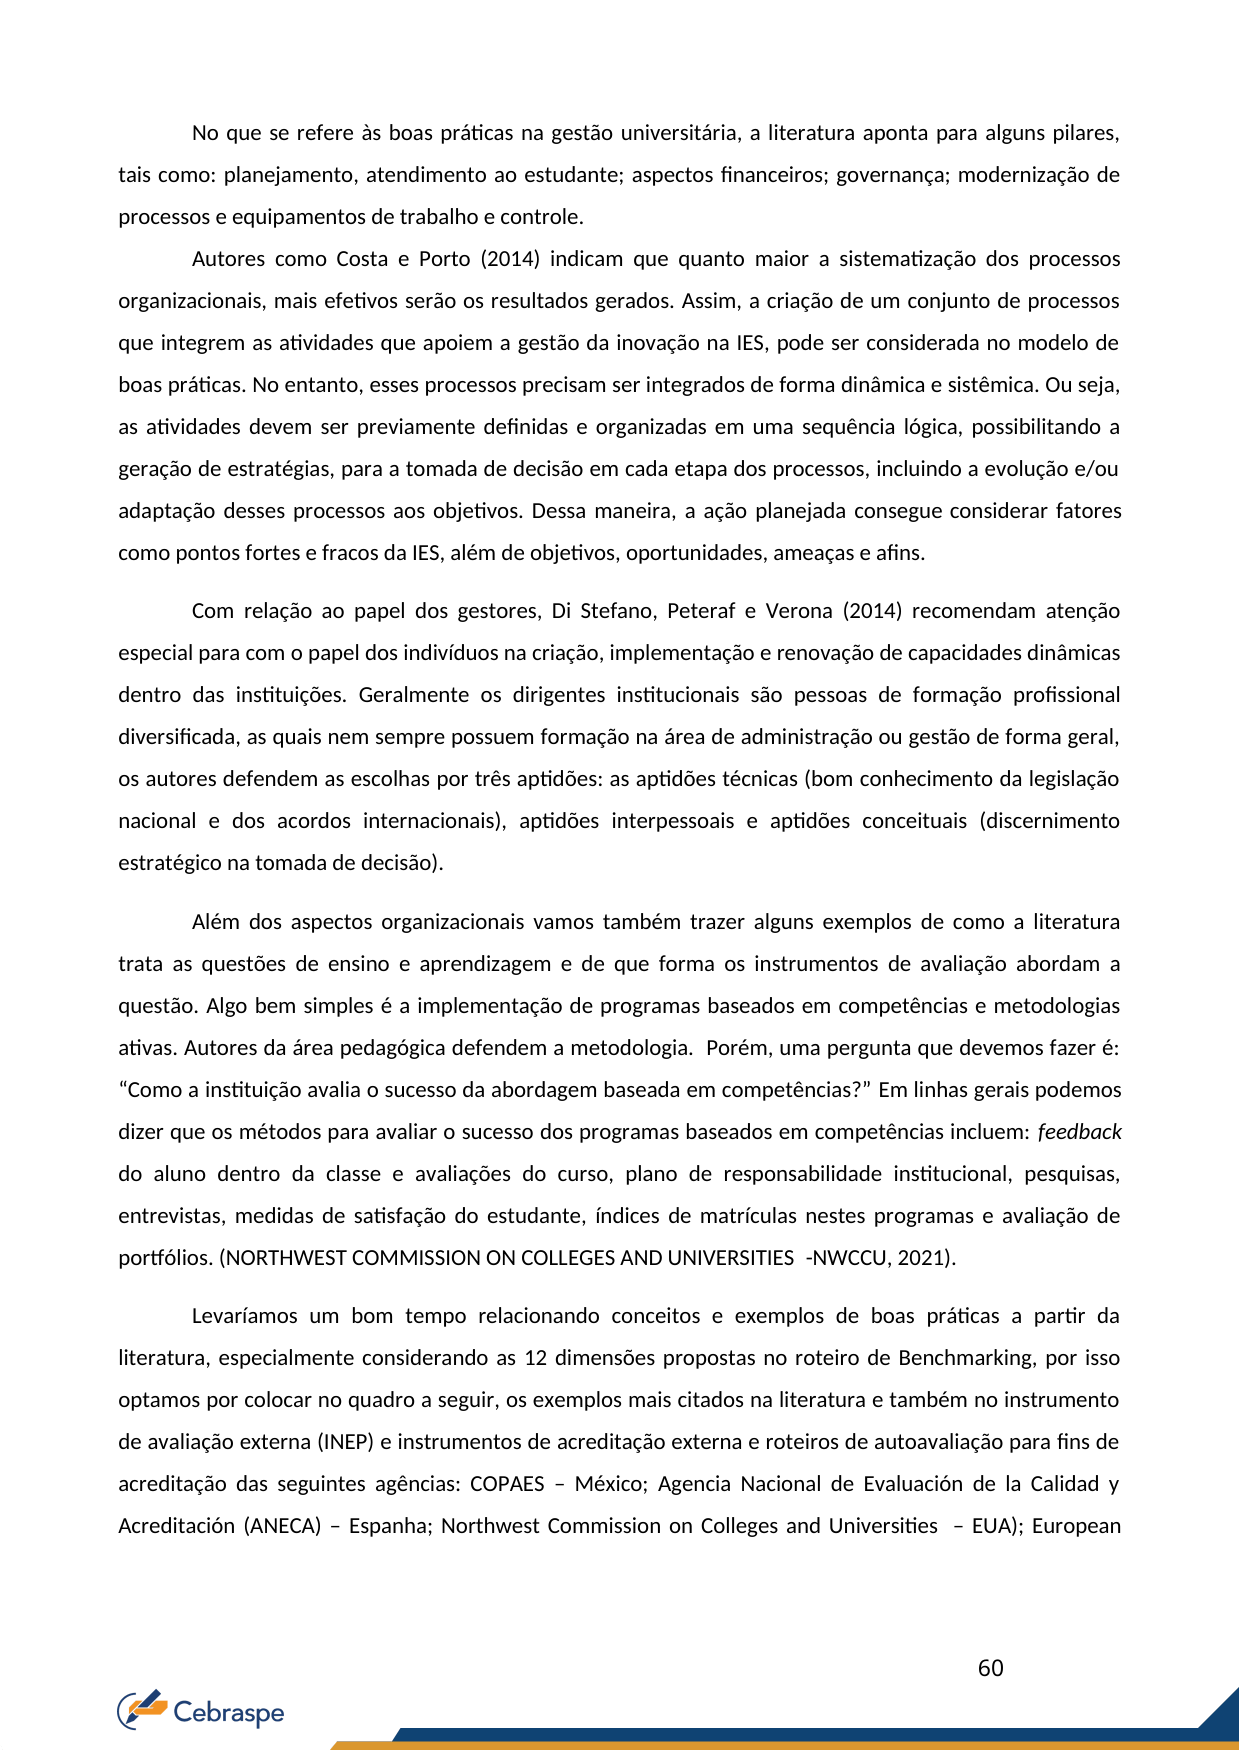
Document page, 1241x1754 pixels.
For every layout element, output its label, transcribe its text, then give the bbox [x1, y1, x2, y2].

picture [0, 1657, 1239, 1750]
text Com relação ao papel dos gestores, Di Stefano, Peteraf e Verona (2014) recomendam atenção especial para com o papel dos indivíduos na criação, implementação e renovação de capacidades dinâmicas dentro das instituições. Geralmente os dirigentes institucionais são pessoas de formação profissional diversificada, as quais nem sempre possuem formação na área de administração ou gestão de forma geral, os autores defendem as escolhas por três aptidões: as aptidões técnicas (bom conhecimento da legislação nacional e dos acordos internacionais), aptidões interpessoais e aptidões conceituais (discernimento estratégico na tomada de decisão). [118, 597, 1122, 876]
text Além dos aspectos organizacionais vamos também trazer alguns exemplos de como a literatura trata as questões de ensino e aprendizagem e de que forma os instrumentos de avaliação abordam a questão. Algo bem simples é a implementação de programas baseados em competências e metodologias ativas. Autores da área pedagógica defendem a metodologia. Porém, uma pergunta que devemos fazer é: “Como a instituição avalia o sucesso da abordagem baseada em competências?” Em linhas gerais podemos dizer que os métodos para avaliar o sucesso dos programas baseados em competências incluem: feedback do aluno dentro da classe e avaliações do curso, plano de responsabilidade institucional, pesquisas, entrevistas, medidas de satisfação do estudante, índices de matrículas nestes programas e avaliação de portfólios. (NORTHWEST COMMISSION ON COLLEGES AND UNIVERSITIES -NWCCU, 2021). [118, 907, 1122, 1271]
text No que se refere às boas práticas na gestão universitária, a literatura aponta para alguns pilares, tais como: planejamento, atendimento ao estudante; aspectos financeiros; governança; modernização de processos e equipamentos de trabalho e controle. [118, 118, 1122, 230]
text Autores como Costa e Porto (2014) indicam que quanto maior a sistematização dos processos organizacionais, mais efetivos serão os resultados gerados. Assim, a criação de um conjunto de processos que integrem as atividades que apoiem a gestão da inovação na IES, pode ser considerada no modelo de boas práticas. No entanto, esses processos precisam ser integrados de forma dinâmica e sistêmica. Ou seja, as atividades devem ser previamente definidas e organizadas em uma sequência lógica, possibilitando a geração de estratégias, para a tomada de decisão em cada etapa dos processos, incluindo a evolução e/ou adaptação desses processos aos objetivos. Dessa maneira, a ação planejada consegue considerar fatores como pontos fortes e fracos da IES, além de objetivos, oportunidades, ameaças e afins. [118, 244, 1122, 566]
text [118, 1302, 1122, 1539]
